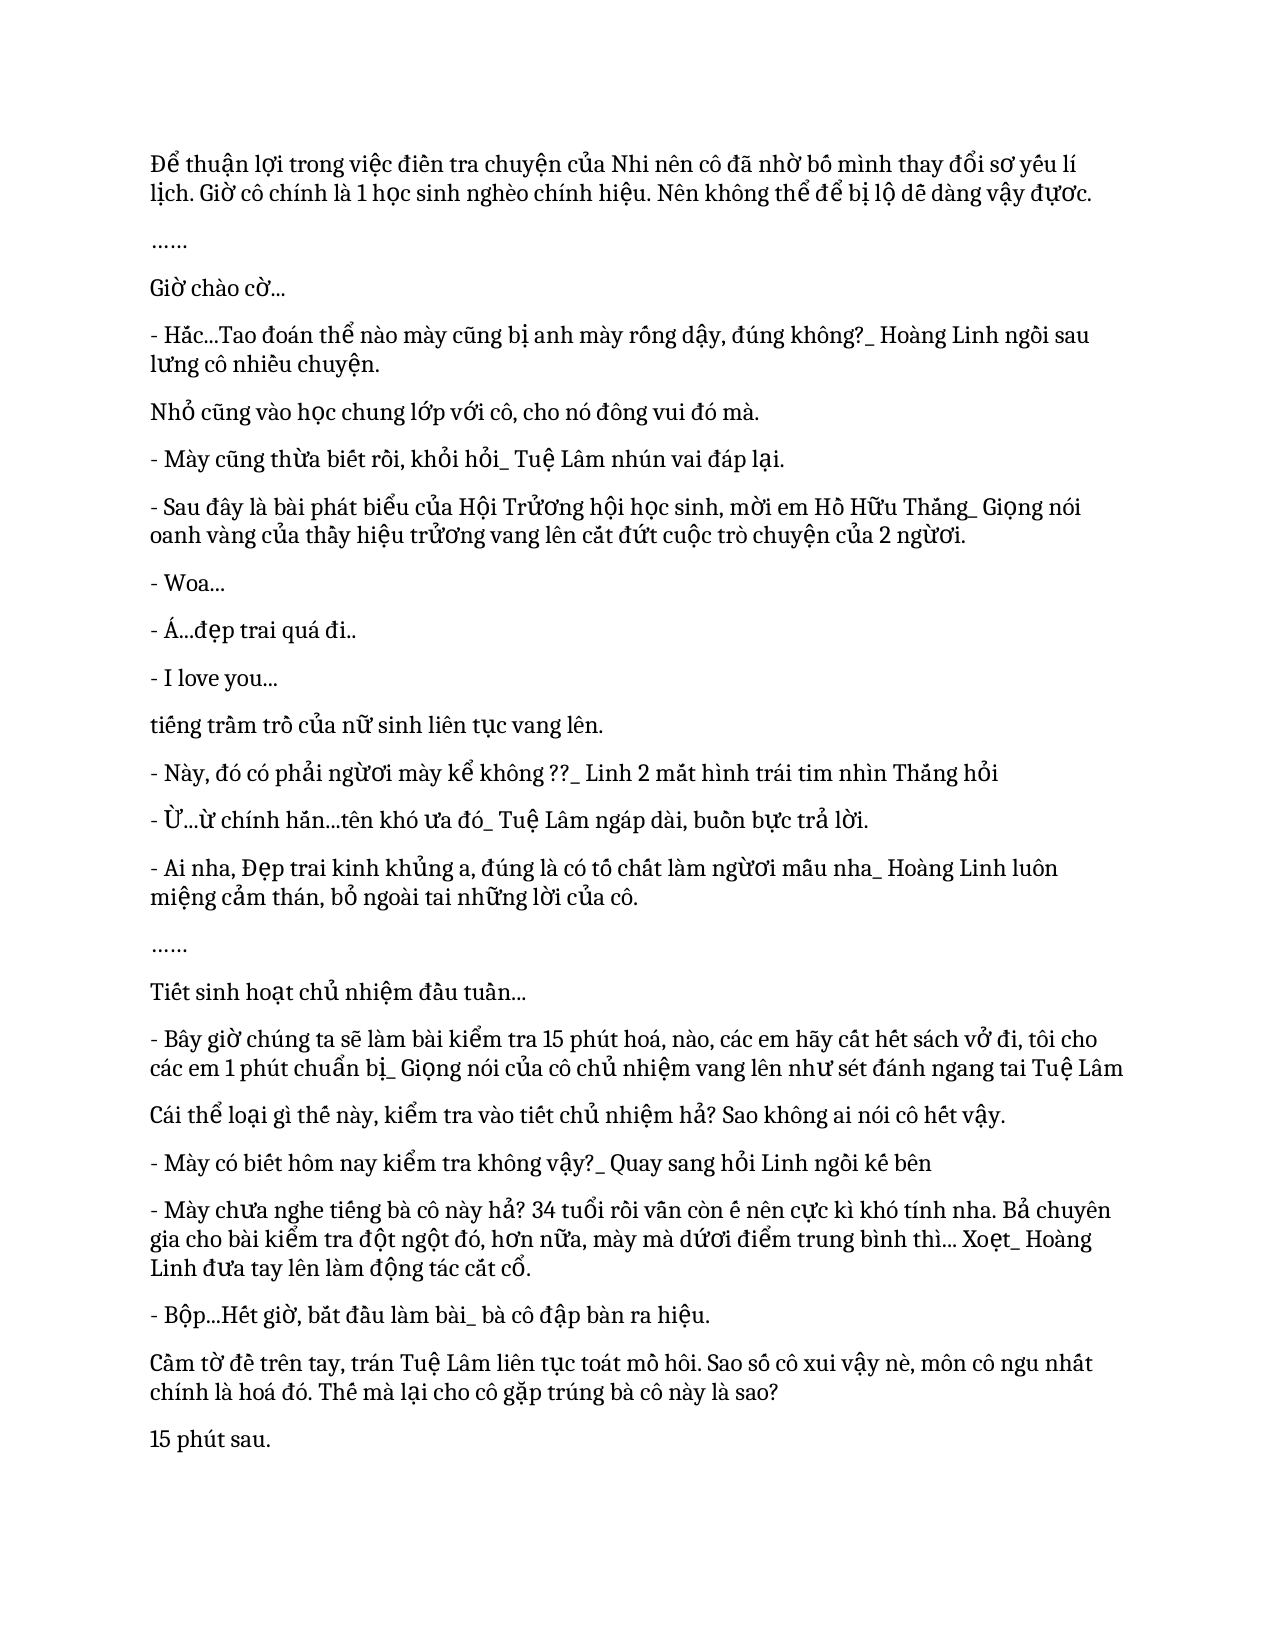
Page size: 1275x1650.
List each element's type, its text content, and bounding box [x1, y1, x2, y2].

text - Mày có biết hôm nay kiểm tra không vậy?_ Quay sang hỏi Linh ngồi kế bên [150, 1149, 1125, 1177]
text Tiết sinh hoạt chủ nhiệm đầu tuần... [150, 977, 1125, 1006]
text - Á...đẹp trai quá đi.. [150, 616, 1125, 645]
text - Này, đó có phải ngừơi mày kể không ??_ Linh 2 mắt hình trái tim nhìn Thắng hỏi [150, 759, 1125, 787]
text Giờ chào cờ... [150, 274, 1125, 302]
text …… [150, 930, 1125, 959]
text - Ai nha, Đẹp trai kinh khủng a, đúng là có tố chất làm ngừơi mẫu nha_ Hoàng Linh luôn miệng cảm thán, bỏ ngoài tai những lời của cô. [150, 854, 1125, 911]
text - Bộp...Hết giờ, bắt đầu làm bài_ bà cô đập bàn ra hiệu. [150, 1301, 1125, 1330]
text - Woa... [150, 569, 1125, 597]
text - Sau đây là bài phát biểu của Hội Trửơng hội học sinh, mời em Hồ Hữu Thắng_ Giọng nói oanh vàng của thầy hiệu trửơng vang lên cắt đứt cuộc trò chuyện của 2 ngừơi. [150, 492, 1125, 550]
text Cầm tờ đề trên tay, trán Tuệ Lâm liên tục toát mồ hôi. Sao số cô xui vậy nè, môn cô ngu nhất chính là hoá đó. Thế mà lại cho cô gặp trúng bà cô này là sao? [150, 1349, 1125, 1406]
text Cái thể loại gì thế này, kiểm tra vào tiết chủ nhiệm hả? Sao không ai nói cô hết vậy. [150, 1101, 1125, 1130]
text - Bây giờ chúng ta sẽ làm bài kiểm tra 15 phút hoá, nào, các em hãy cất hết sách vở đi, tôi cho các em 1 phút chuẩn bị_ Giọng nói của cô chủ nhiệm vang lên như sét đánh ngang tai Tuệ Lâm [150, 1025, 1125, 1082]
text - Hắc...Tao đoán thể nào mày cũng bị anh mày rống dậy, đúng không?_ Hoàng Linh ngồi sau lưng cô nhiều chuyện. [150, 321, 1125, 379]
text - Ừ...ừ chính hắn...tên khó ưa đó_ Tuệ Lâm ngáp dài, buồn bực trả lời. [150, 806, 1125, 835]
text - Mày chưa nghe tiếng bà cô này hả? 34 tuổi rồi vẫn còn ế nên cực kì khó tính nha. Bả chuyên gia cho bài kiểm tra đột ngột đó, hơn nữa, mày mà dứơi điểm trung bình thì... Xoẹt_ Hoàng Linh đưa tay lên làm động tác cắt cổ. [150, 1196, 1125, 1282]
text Nhỏ cũng vào học chung lớp với cô, cho nó đông vui đó mà. [150, 397, 1125, 426]
text 15 phút sau. [150, 1425, 1125, 1454]
text - I love you... [150, 664, 1125, 692]
text tiếng trầm trồ của nữ sinh liên tục vang lên. [150, 711, 1125, 740]
text Để thuận lợi trong việc điền tra chuyện của Nhi nên cô đã nhờ bố mình thay đổi sơ yếu lí lịch. Giờ cô chính là 1 học sinh nghèo chính hiệu. Nên không thể để bị lộ dễ dàng vậy đựơc. [150, 150, 1125, 207]
text …… [150, 226, 1125, 255]
text - Mày cũng thừa biết rồi, khỏi hỏi_ Tuệ Lâm nhún vai đáp lại. [150, 445, 1125, 474]
